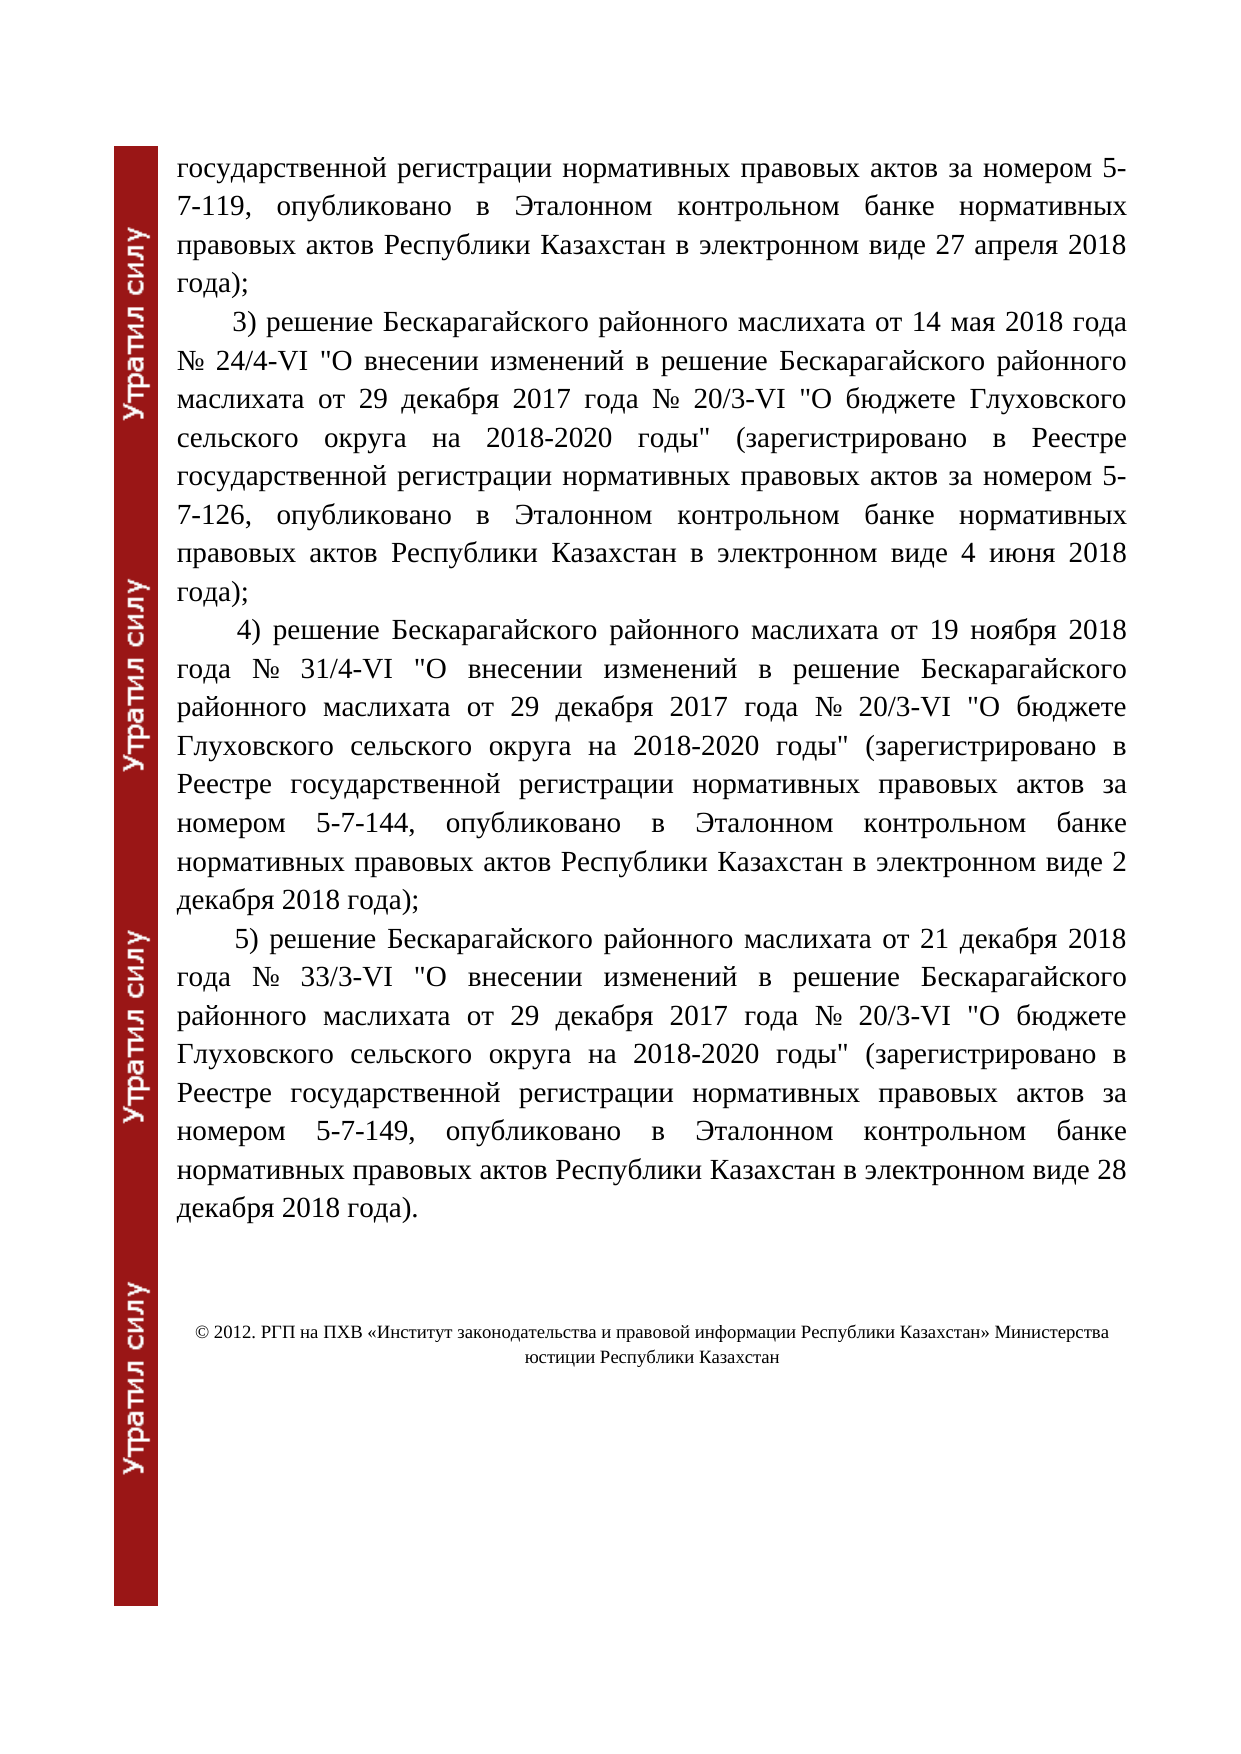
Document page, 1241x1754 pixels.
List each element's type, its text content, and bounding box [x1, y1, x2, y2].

picture [114, 146, 158, 150]
text 4) решение Бескарагайского районного маслихата от 19 ноября 2018 года № 31/4-VІ "О внесении изменений в решение Бескарагайского районного маслихата от 29 декабря 2017 года № 20/3-VІ "О бюджете Глуховского сельского округа на 2018-2020 годы" (зарегистрировано в Реестре государственной регистрации нормативных правовых актов за номером 5-7-144, опубликовано в Эталонном контрольном банке нормативных правовых актов Республики Казахстан в электронном виде 2 декабря 2018 года); [112, 612, 1128, 916]
picture [114, 1224, 158, 1321]
text © 2012. РГП на ПХВ «Институт законодательства и правовой информации Республики Казахстан» Министерства юстиции Республики Казахстан [112, 1321, 1128, 1367]
picture [114, 299, 158, 304]
picture [114, 916, 158, 921]
picture [114, 1367, 158, 1606]
picture [114, 607, 158, 612]
text 3) решение Бескарагайского районного маслихата от 14 мая 2018 года № 24/4-VІ "О внесении изменений в решение Бескарагайского районного маслихата от 29 декабря 2017 года № 20/3-VІ "О бюджете Глуховского сельского округа на 2018-2020 годы" (зарегистрировано в Реестре государственной регистрации нормативных правовых актов за номером 5-7-126, опубликовано в Эталонном контрольном банке нормативных правовых актов Республики Казахстан в электронном виде 4 июня 2018 года); [112, 304, 1128, 607]
text 5) решение Бескарагайского районного маслихата от 21 декабря 2018 года № 33/3-VІ "О внесении изменений в решение Бескарагайского районного маслихата от 29 декабря 2017 года № 20/3-VІ "О бюджете Глуховского сельского округа на 2018-2020 годы" (зарегистрировано в Реестре государственной регистрации нормативных правовых актов за номером 5-7-149, опубликовано в Эталонном контрольном банке нормативных правовых актов Республики Казахстан в электронном виде 28 декабря 2018 года). [112, 921, 1128, 1224]
